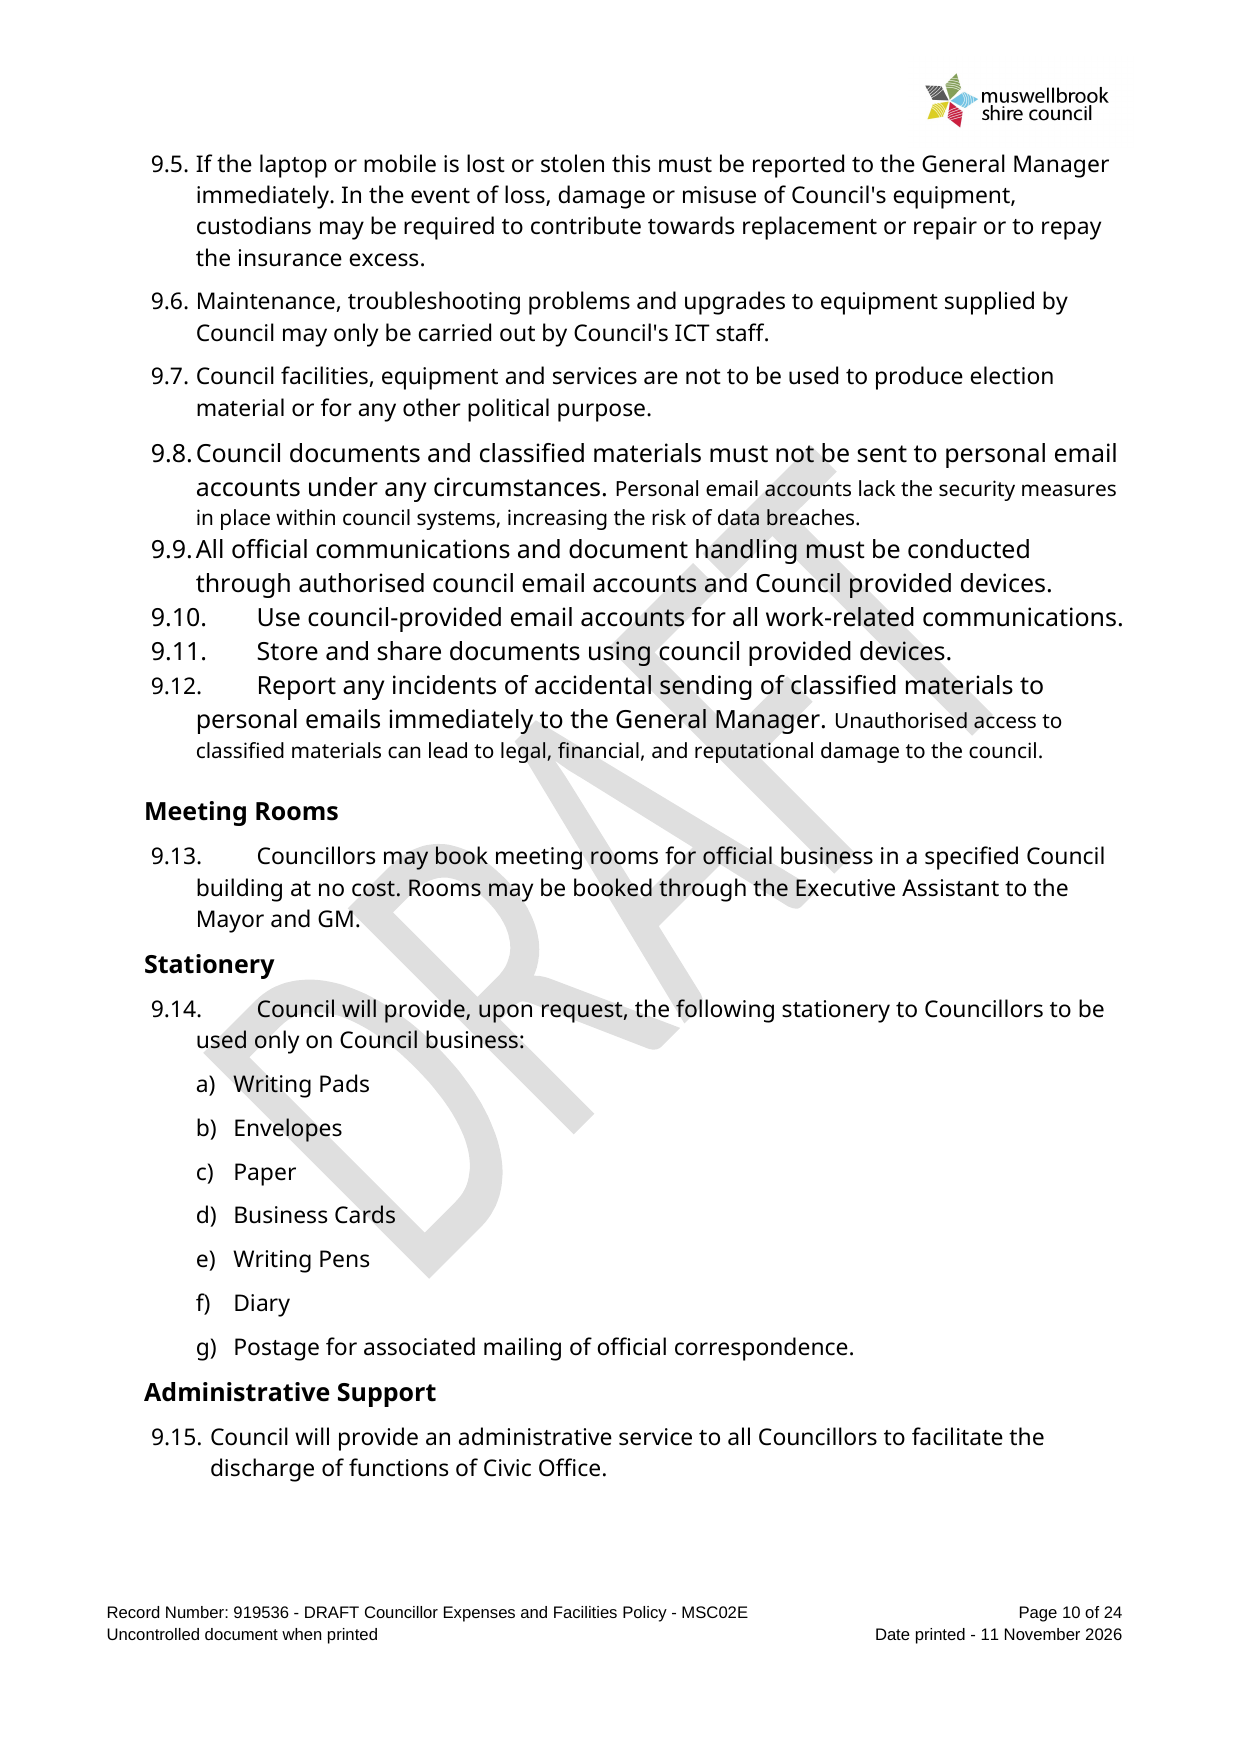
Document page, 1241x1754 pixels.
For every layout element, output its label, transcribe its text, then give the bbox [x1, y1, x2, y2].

list Store and share documents using council provided devices. [151, 634, 1134, 668]
list Diary [196, 1287, 1134, 1318]
text Administrative Support [144, 1374, 1134, 1408]
list Business Cards [196, 1199, 1134, 1231]
list Writing Pens [196, 1243, 1134, 1274]
list Paper [196, 1156, 1134, 1187]
list If the laptop or mobile is lost or stolen this must be reported to the General Manager immediately. In the event of loss, damage or misuse of Council's equipment, custodians may be required to contribute towards replacement or repair or to repay the insurance excess. [151, 148, 1134, 273]
list Use council-provided email accounts for all work-related communications. [151, 600, 1134, 634]
list Writing Pads [196, 1068, 1134, 1099]
list Postage for associated mailing of official correspondence. [196, 1331, 1134, 1362]
list Report any incidents of accidental sending of classified materials to personal emails immediately to the General Manager. Unauthorised access to classified materials can lead to legal, financial, and reputational damage to the council. [151, 668, 1134, 764]
list Council will provide an administrative service to all Councillors to facilitate the discharge of functions of Civic Office. [151, 1421, 1134, 1483]
list Councillors may book meeting rooms for official business in a specified Council building at no cost. Rooms may be booked through the Executive Assistant to the Mayor and GM. [151, 840, 1134, 934]
list Council documents and classified materials must not be sent to personal email accounts under any circumstances. Personal email accounts lack the security measures in place within council systems, increasing the risk of data breaches. [151, 435, 1134, 532]
list Envelopes [196, 1112, 1134, 1143]
list All official communications and document handling must be conducted through authorised council email accounts and Council provided devices. [151, 532, 1134, 600]
text Meeting Rooms [144, 794, 1134, 828]
picture [907, 56, 1134, 148]
text Stationery [144, 947, 1134, 981]
list Council will provide, upon request, the following stationery to Councillors to be used only on Council business: [151, 993, 1134, 1056]
list Maintenance, troubleshooting problems and upgrades to equipment supplied by Council may only be carried out by Council's ICT staff. [151, 285, 1134, 348]
list Council facilities, equipment and services are not to be used to produce election material or for any other political purpose. [151, 360, 1134, 423]
